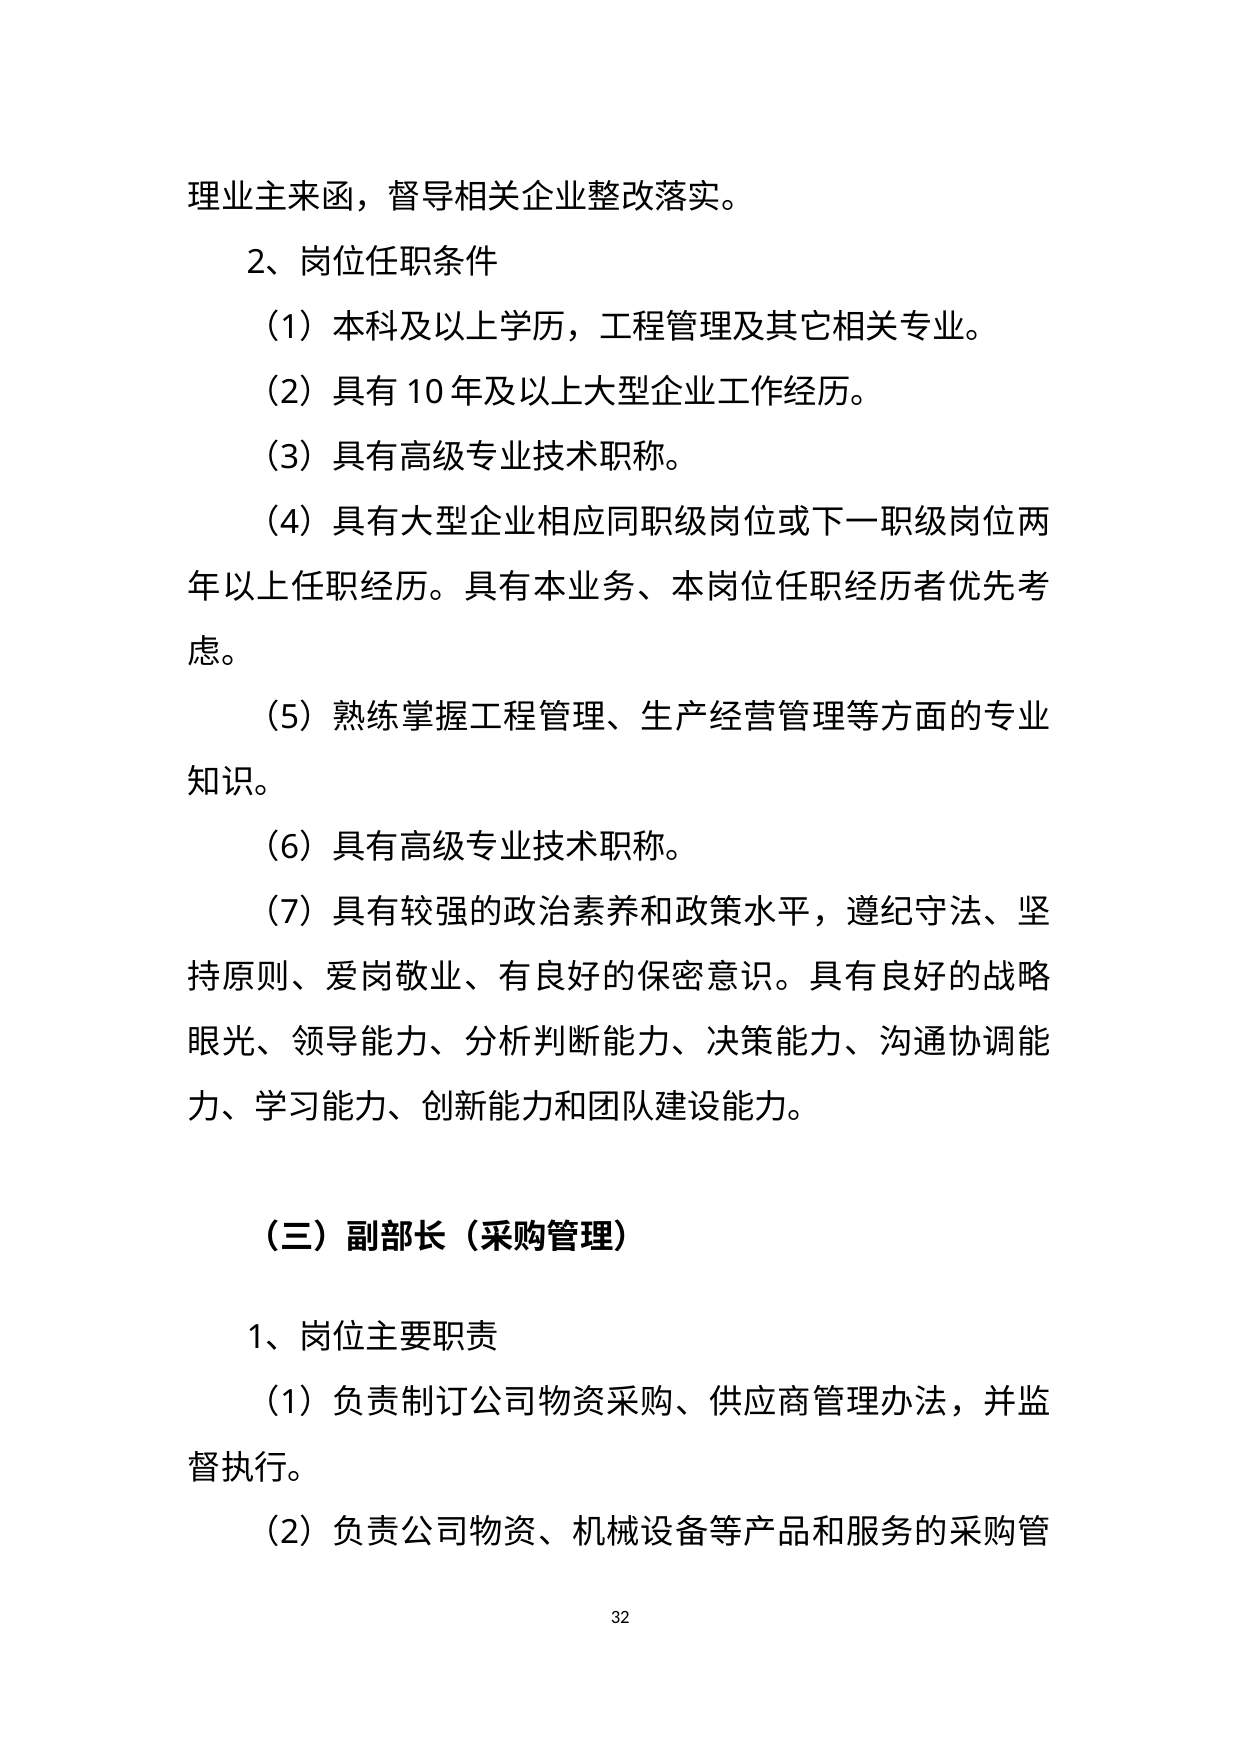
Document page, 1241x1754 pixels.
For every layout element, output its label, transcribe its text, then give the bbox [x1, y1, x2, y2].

list 本科及以上学历，工程管理及其它相关专业。 [187, 292, 1053, 357]
list 负责制订公司物资采购、供应商管理办法，并监督执行。 [187, 1367, 1053, 1497]
list 具有高级专业技术职称。 [187, 422, 1053, 487]
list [187, 162, 1053, 227]
list 具有10年及以上大型企业工作经历。 [187, 357, 1053, 422]
subtitle 1、岗位主要职责 [187, 1302, 1053, 1367]
list 熟练掌握工程管理、生产经营管理等方面的专业知识。 [187, 682, 1053, 812]
list 具有大型企业相应同职级岗位或下一职级岗位两年以上任职经历。具有本业务、本岗位任职经历者优先考虑。 [187, 487, 1053, 682]
list 具有较强的政治素养和政策水平，遵纪守法、坚持原则、爱岗敬业、有良好的保密意识。具有良好的战略眼光、领导能力、分析判断能力、决策能力、沟通协调能力、学习能力、创新能力和团队建设能力。 [187, 877, 1053, 1137]
list 具有高级专业技术职称。 [187, 812, 1053, 877]
subtitle 2、岗位任职条件 [187, 227, 1053, 292]
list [187, 1497, 1053, 1562]
subtitle （三）副部长（采购管理） [187, 1202, 1053, 1267]
